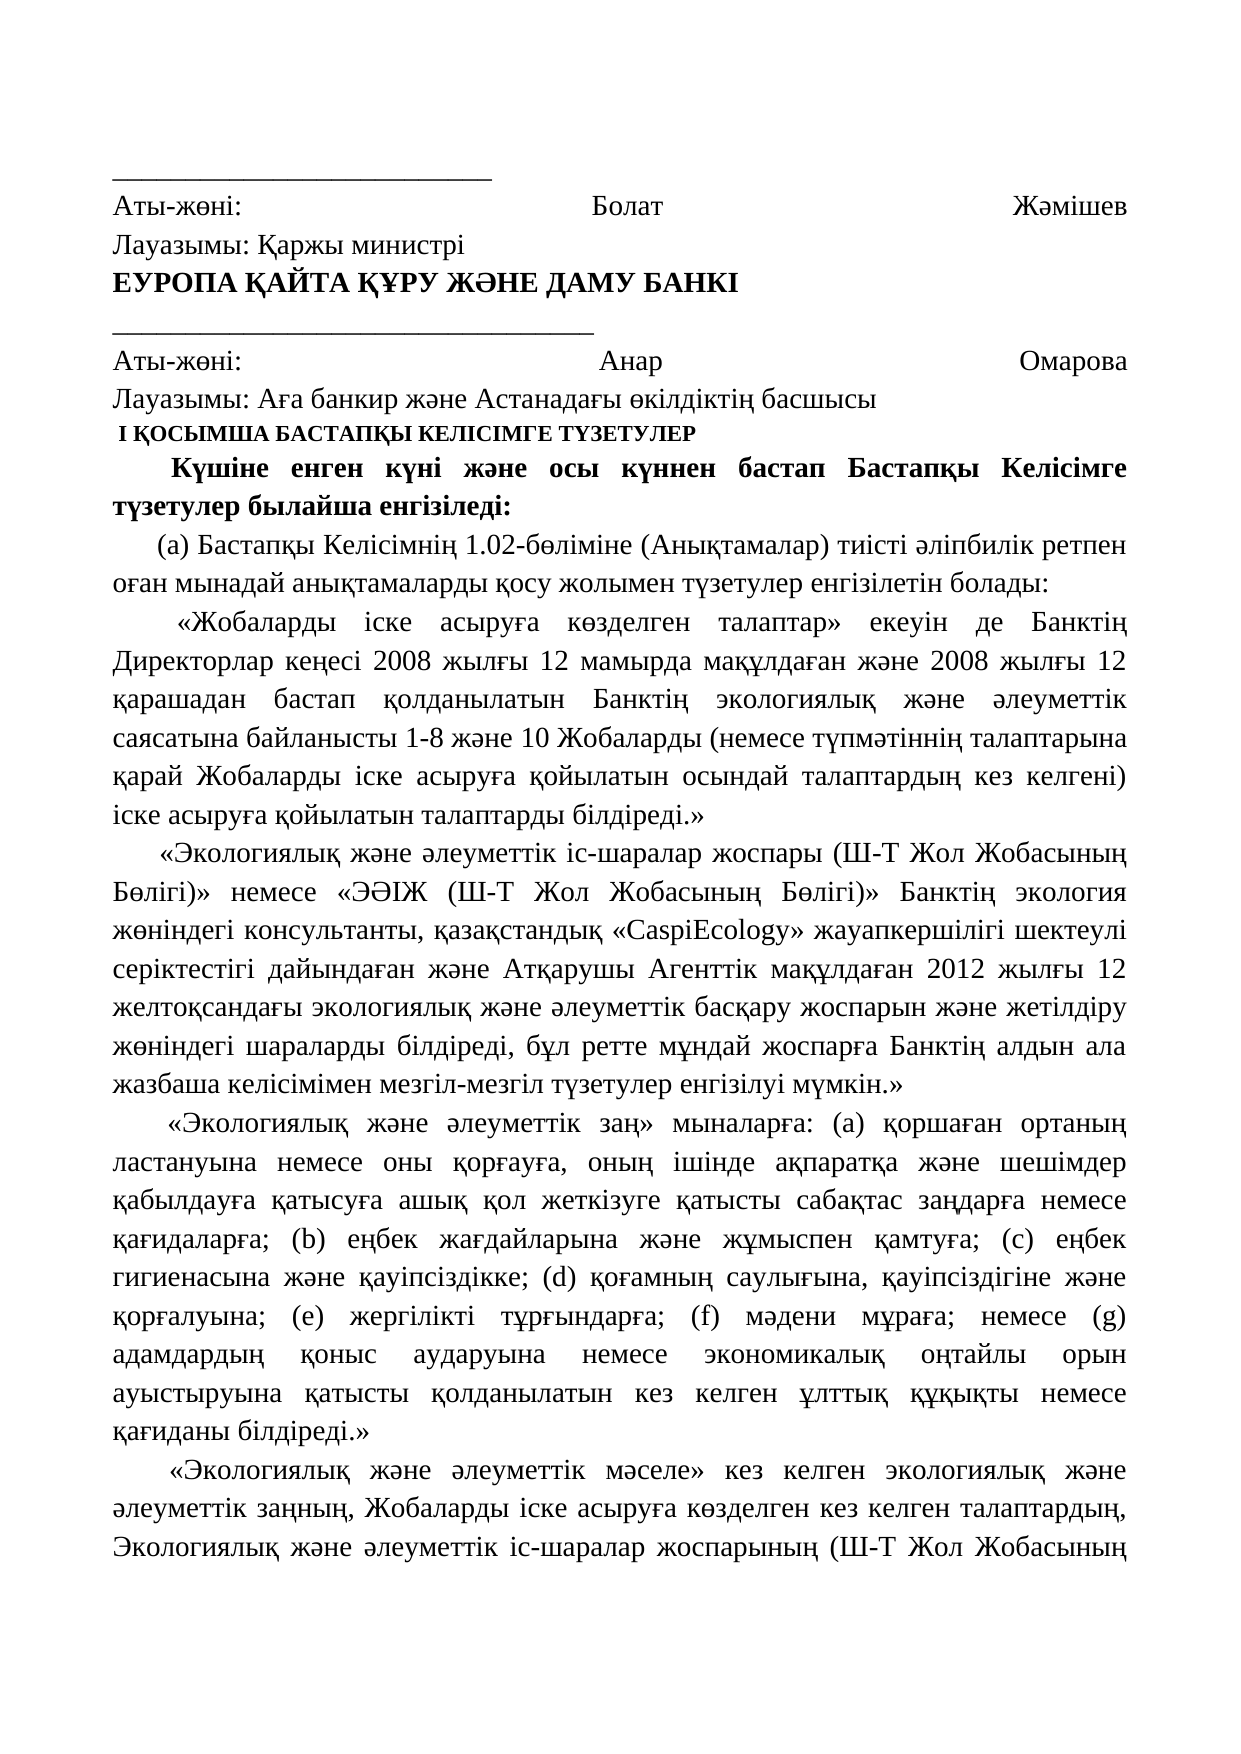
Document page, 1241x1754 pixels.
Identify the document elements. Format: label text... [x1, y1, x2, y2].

text «Экологиялық және әлеуметтік іс-шаралар жоспары (Ш-Т Жол Жобасының Бөлігі)» немесе «ЭӘІЖ (Ш-Т Жол Жобасының Бөлігі)» Банктің экология жөніндегі консультанты, қазақстандық «CaspiEcology» жауапкершілігі шектеулі серіктестігі дайындаған және Атқарушы Агенттік мақұлдаған 2012 жылғы 12 желтоқсандағы экологиялық және әлеуметтік басқару жоспарын және жетілдіру жөніндегі шараларды білдіреді, бұл ретте мұндай жоспарға Банктің алдын ала жазбаша келісімімен мезгіл-мезгіл түзетулер енгізілуі мүмкін.» [112, 835, 1128, 1100]
text (a) Бастапқы Келісімнің 1.02-бөліміне (Анықтамалар) тиісті әліпбилік ретпен оған мынадай анықтамаларды қосу жолымен түзетулер енгізілетін болады: [112, 527, 1128, 599]
text «Экологиялық және әлеуметтік заң» мыналарға: (a) қоршаған ортаның ластануына немесе оны қорғауға, оның ішінде ақпаратқа және шешімдер қабылдауға қатысуға ашық қол жеткізуге қатысты сабақтас заңдарға немесе қағидаларға; (b) еңбек жағдайларына және жұмыспен қамтуға; (c) еңбек гигиенасына және қауіпсіздікке; (d) қоғамның саулығына, қауіпсіздігіне және қорғалуына; (e) жергілікті тұрғындарға; (f) мәдени мұраға; немесе (g) адамдардың қоныс аударуына немесе экономикалық оңтайлы орын ауыстыруына қатысты қолданылатын кез келген ұлттық құқықты немесе қағиданы білдіреді.» [112, 1105, 1128, 1447]
text Күшіне енген күні және осы күннен бастап Бастапқы Келісімге түзетулер былайша енгізіледі: [112, 450, 1128, 522]
text I ҚОСЫМША БАСТАПҚЫ КЕЛІСІМГЕ ТҮЗЕТУЛЕР [112, 420, 1128, 446]
text __________________________ Аты-жөні: Болат Жәмішев Лауазымы: Қаржы министрі [112, 150, 1128, 261]
text «Жобаларды іске асыруға көзделген талаптар» екеуін де Банктің Директорлар кеңесі 2008 жылғы 12 мамырда мақұлдаған және 2008 жылғы 12 қарашадан бастап қолданылатын Банктің экологиялық және әлеуметтік саясатына байланысты 1-8 және 10 Жобаларды (немесе түпмәтіннің талаптарына қарай Жобаларды іске асыруға қойылатын осындай талаптардың кез келгені) іске асыруға қойылатын талаптарды білдіреді.» [112, 604, 1128, 830]
text ЕУРОПА ҚАЙТА ҚҰРУ ЖӘНЕ ДАМУ БАНКI [112, 266, 1128, 299]
text _________________________________ Аты-жөні: Анар Омарова Лауазымы: Аға банкир және Астанадағы өкілдіктің басшысы [112, 304, 1128, 415]
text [112, 1452, 1128, 1563]
